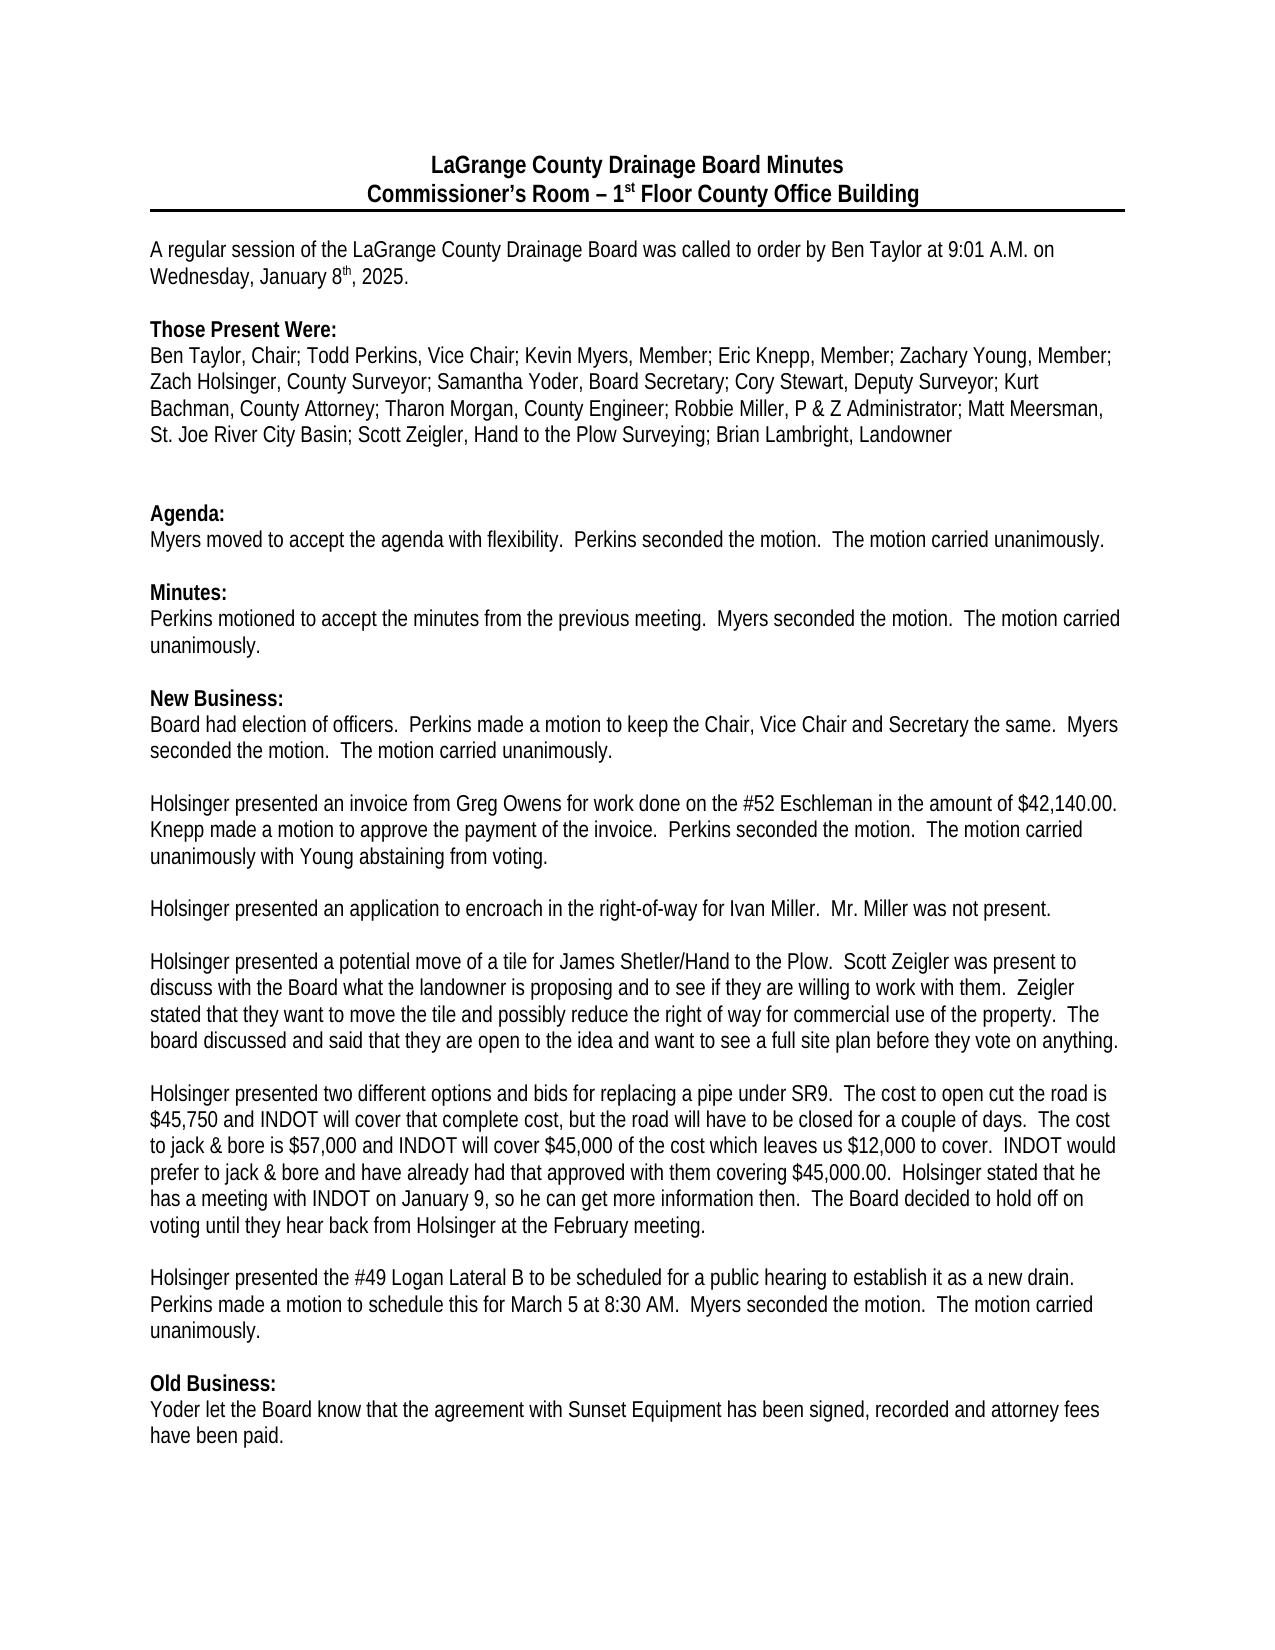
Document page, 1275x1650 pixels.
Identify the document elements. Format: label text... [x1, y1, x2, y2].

text Those Present Were: [150, 316, 1125, 342]
text Yoder let the Board know that the agreement with Sunset Equipment has been signed, recorded and attorney fees have been paid. [150, 1396, 1125, 1449]
text Holsinger presented two different options and bids for replacing a pipe under SR9. The cost to open cut the road is $45,750 and INDOT will cover that complete cost, but the road will have to be closed for a couple of days. The cost to jack & bore is $57,000 and INDOT will cover $45,000 of the cost which leaves us $12,000 to cover. INDOT would prefer to jack & bore and have already had that approved with them covering $45,000.00. Holsinger stated that he has a meeting with INDOT on January 9, so he can get more information then. The Board decided to hold off on voting until they hear back from Holsinger at the February meeting. [150, 1080, 1125, 1238]
text A regular session of the LaGrange County Drainage Board was called to order by Ben Taylor at 9:01 A.M. on Wednesday, January 8th, 2025. [150, 236, 1125, 289]
text Myers moved to accept the agenda with flexibility. Perkins seconded the motion. The motion carried unanimously. [150, 526, 1125, 553]
text Holsinger presented the #49 Logan Lateral B to be scheduled for a public hearing to establish it as a new drain. Perkins made a motion to schedule this for March 5 at 8:30 AM. Myers seconded the motion. The motion carried unanimously. [150, 1264, 1125, 1343]
text Ben Taylor, Chair; Todd Perkins, Vice Chair; Kevin Myers, Member; Eric Knepp, Member; Zachary Young, Member; Zach Holsinger, County Surveyor; Samantha Yoder, Board Secretary; Cory Stewart, Deputy Surveyor; Kurt Bachman, County Attorney; Tharon Morgan, County Engineer; Robbie Miller, P & Z Administrator; Matt Meersman, St. Joe River City Basin; Scott Zeigler, Hand to the Plow Surveying; Brian Lambright, Landowner [150, 342, 1125, 447]
text Agenda: [150, 500, 1125, 526]
text Board had election of officers. Perkins made a motion to keep the Chair, Vice Chair and Secretary the same. Myers seconded the motion. The motion carried unanimously. [150, 711, 1125, 763]
text LaGrange County Drainage Board Minutes [150, 150, 1125, 179]
text Holsinger presented a potential move of a tile for James Shetler/Hand to the Plow. Scott Zeigler was present to discuss with the Board what the landowner is proposing and to see if they are willing to work with them. Zeigler stated that they want to move the tile and possibly reduce the right of way for commercial use of the property. The board discussed and said that they are open to the idea and want to see a full site plan before they vote on anything. [150, 948, 1125, 1053]
text Old Business: [150, 1370, 1125, 1396]
text Perkins motioned to accept the minutes from the previous meeting. Myers seconded the motion. The motion carried unanimously. [150, 605, 1125, 658]
text Minutes: [150, 579, 1125, 605]
text Holsinger presented an application to encroach in the right-of-way for Ivan Miller. Mr. Miller was not present. [150, 895, 1125, 922]
text Commissioner’s Room – 1st Floor County Office Building [150, 179, 1125, 209]
text New Business: [150, 684, 1125, 711]
text Holsinger presented an invoice from Greg Owens for work done on the #52 Eschleman in the amount of $42,140.00. Knepp made a motion to approve the payment of the invoice. Perkins seconded the motion. The motion carried unanimously with Young abstaining from voting. [150, 790, 1125, 869]
